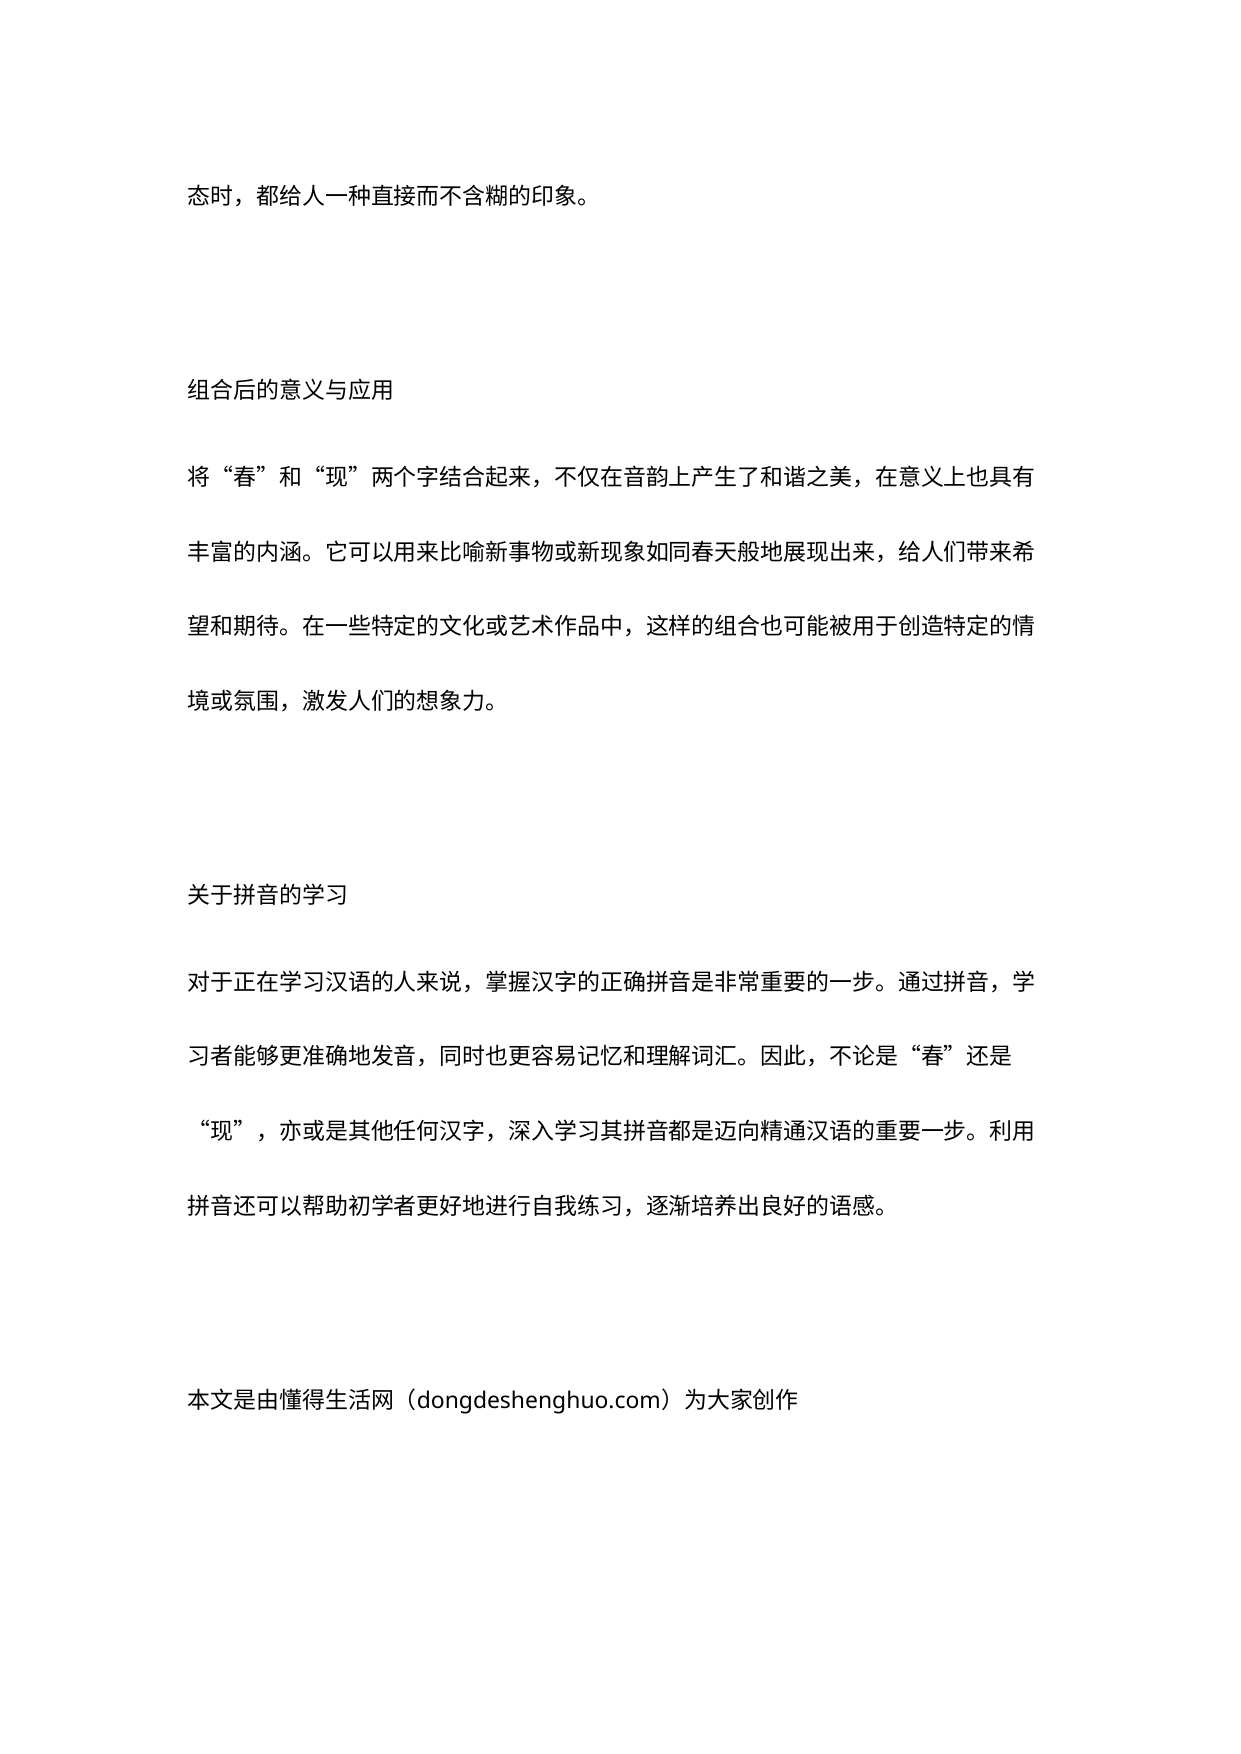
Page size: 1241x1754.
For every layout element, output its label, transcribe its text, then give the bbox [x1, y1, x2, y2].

text 组合后的意义与应用 [187, 356, 1053, 421]
text 关于拼音的学习 [187, 861, 1053, 926]
text 本文是由懂得生活网（dongdeshenghuo.com）为大家创作 [187, 1366, 1053, 1431]
text 将“春”和“现”两个字结合起来，不仅在音韵上产生了和谐之美，在意义上也具有丰富的内涵。它可以用来比喻新事物或新现象如同春天般地展现出来，给人们带来希望和期待。在一些特定的文化或艺术作品中，这样的组合也可能被用于创造特定的情境或氛围，激发人们的想象力。 [187, 443, 1053, 732]
text 对于正在学习汉语的人来说，掌握汉字的正确拼音是非常重要的一步。通过拼音，学习者能够更准确地发音，同时也更容易记忆和理解词汇。因此，不论是“春”还是“现”，亦或是其他任何汉字，深入学习其拼音都是迈向精通汉语的重要一步。利用拼音还可以帮助初学者更好地进行自我练习，逐渐培养出良好的语感。 [187, 948, 1053, 1237]
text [187, 162, 1053, 227]
